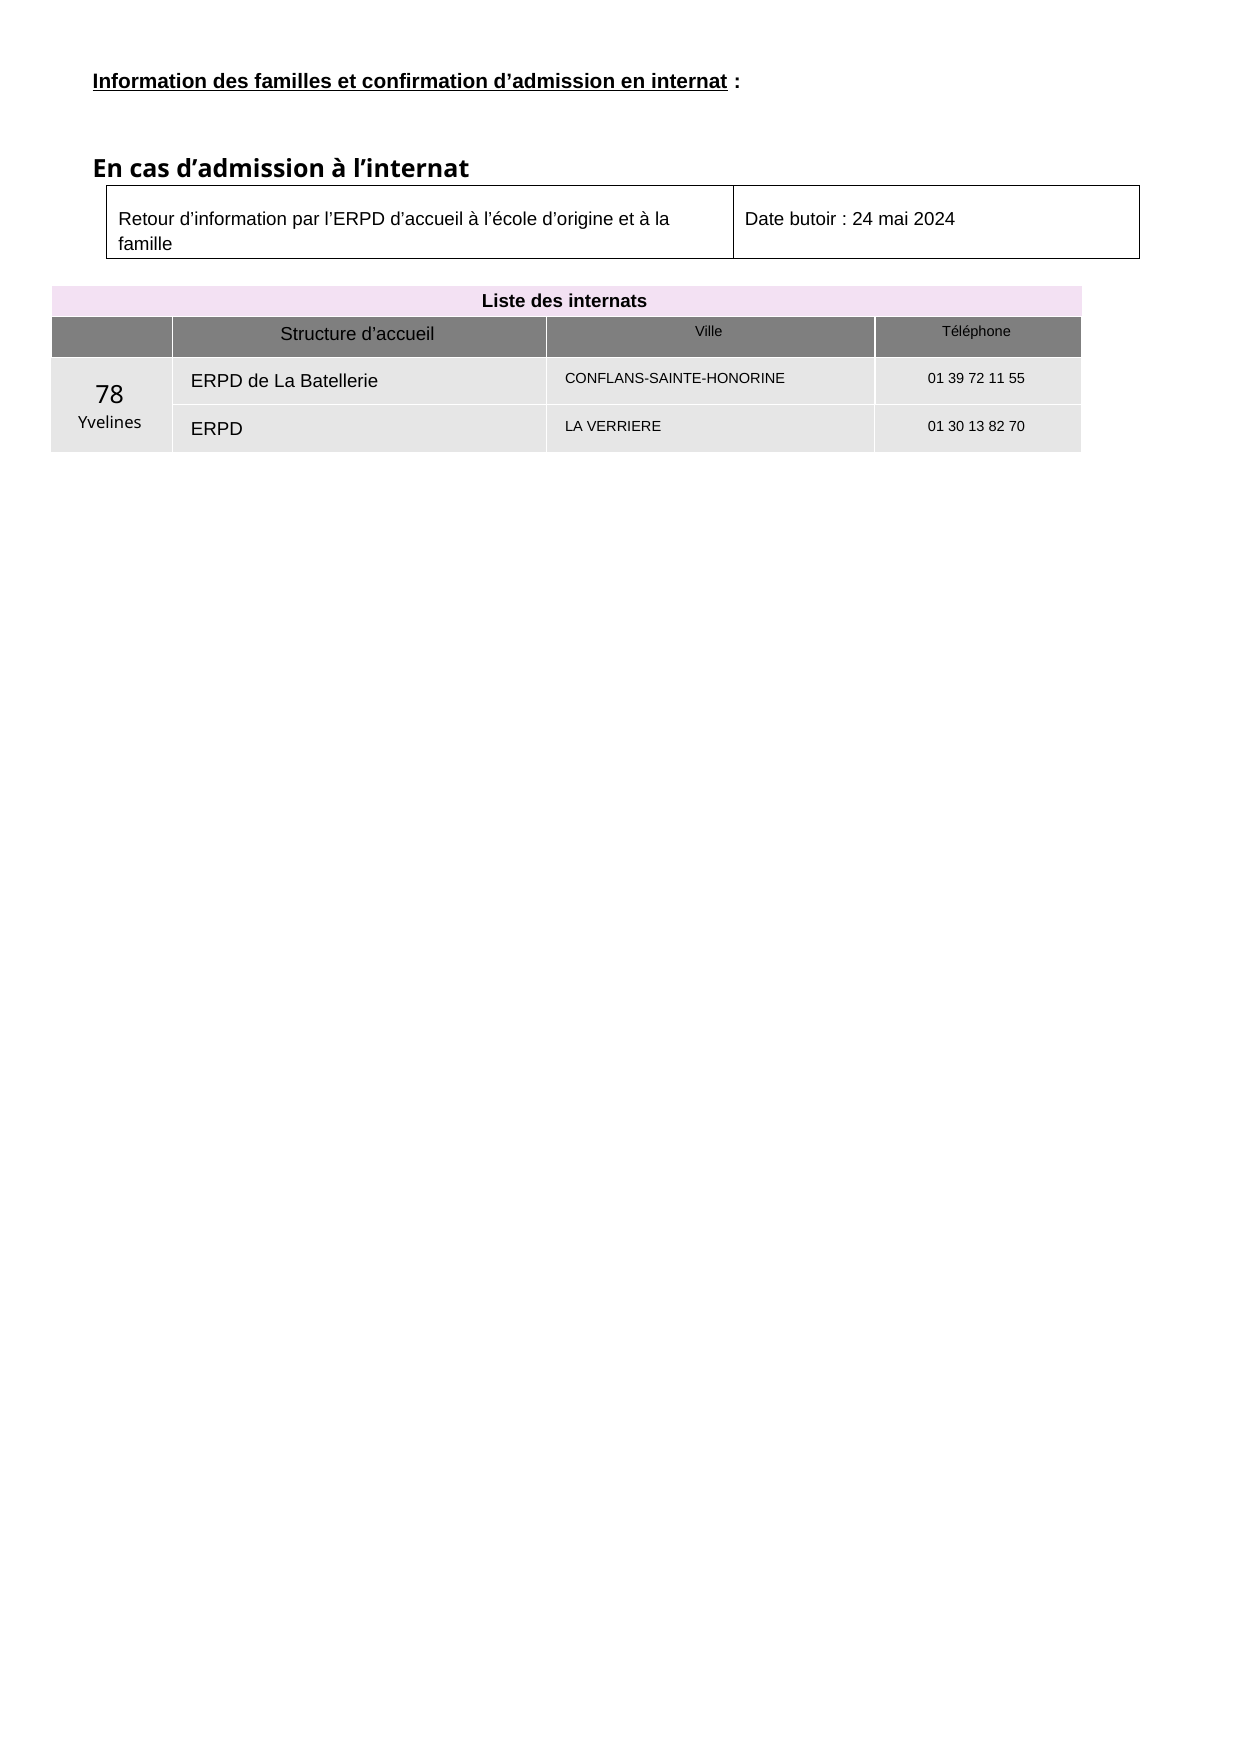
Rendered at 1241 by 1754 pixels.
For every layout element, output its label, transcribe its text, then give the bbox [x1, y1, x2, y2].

table_cell Ville [547, 317, 874, 357]
table_cell ERPD de La Batellerie [173, 358, 546, 404]
table_cell Téléphone [876, 317, 1081, 357]
table_cell [52, 317, 172, 357]
table_cell ERPD [173, 405, 546, 452]
table_cell Structure d’accueil [173, 317, 546, 357]
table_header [93, 45, 1155, 258]
table_header Liste des internats [52, 286, 1082, 316]
table_cell 01 39 72 11 55 [876, 358, 1081, 404]
table_cell 01 30 13 82 70 [875, 405, 1081, 452]
table_cell LA VERRIERE [547, 405, 874, 452]
table_cell 78 Yvelines [51, 358, 172, 452]
table_cell CONFLANS-SAINTE-HONORINE [547, 358, 874, 404]
